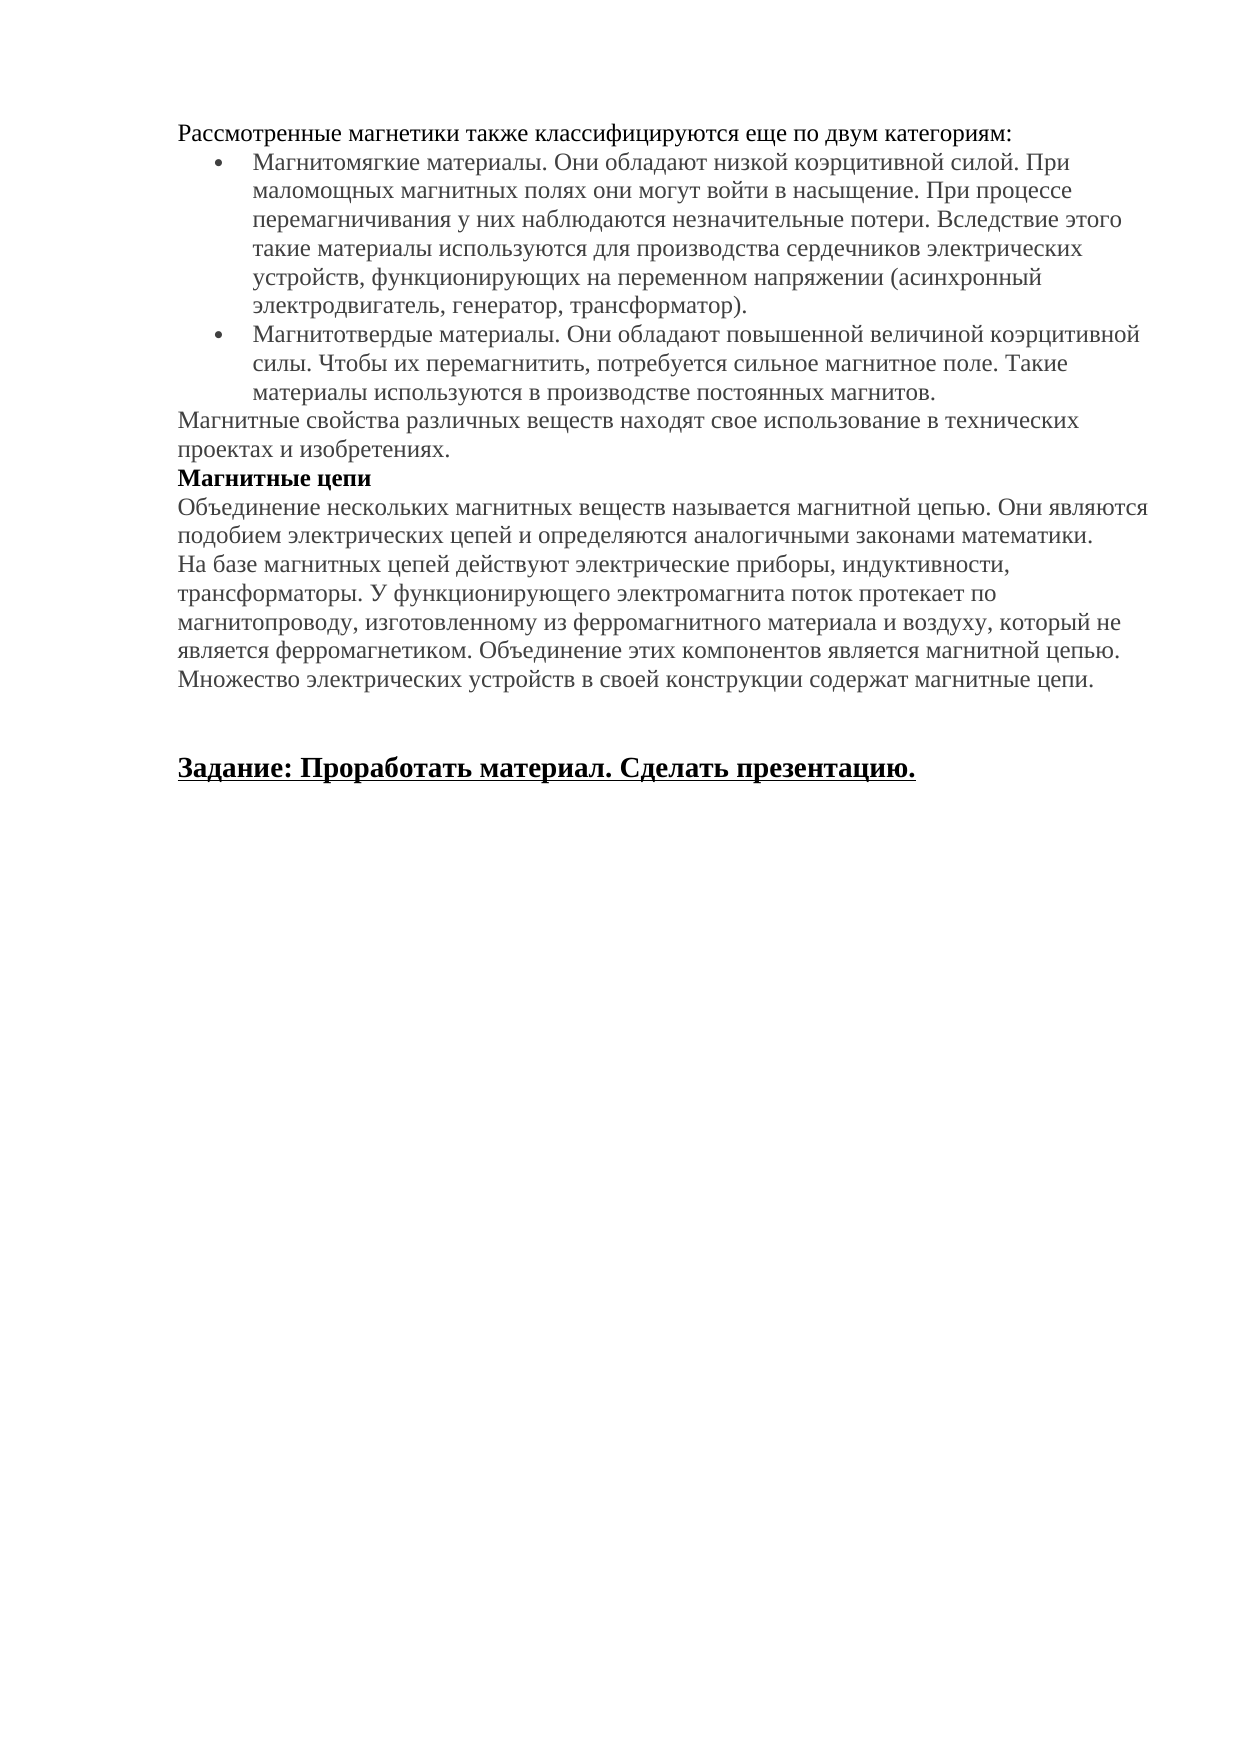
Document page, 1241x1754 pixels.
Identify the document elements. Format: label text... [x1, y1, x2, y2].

text Магнитные свойства различных веществ находят свое использование в технических проектах и изобретениях. [177, 406, 1152, 463]
list Магнитотвердые материалы. Они обладают повышенной величиной коэрцитивной силы. Чтобы их перемагнитить, потребуется сильное магнитное поле. Такие материалы используются в производстве постоянных магнитов. [215, 319, 1152, 406]
text Задание: Проработать материал. Сделать презентацию. [177, 751, 1152, 784]
text На базе магнитных цепей действуют электрические приборы, индуктивности, трансформаторы. У функционирующего электромагнита поток протекает по магнитопроводу, изготовленному из ферромагнитного материала и воздуху, который не является ферромагнетиком. Объединение этих компонентов является магнитной цепью. Множество электрических устройств в своей конструкции содержат магнитные цепи. [177, 549, 1152, 693]
text Рассмотренные магнетики также классифицируются еще по двум категориям: [177, 118, 1152, 147]
text Магнитные цепи [177, 463, 1152, 492]
list Магнитомягкие материалы. Они обладают низкой коэрцитивной силой. При маломощных магнитных полях они могут войти в насыщение. При процессе перемагничивания у них наблюдаются незначительные потери. Вследствие этого такие материалы используются для производства сердечников электрических устройств, функционирующих на переменном напряжении (асинхронный электродвигатель, генератор, трансформатор). [215, 147, 1152, 319]
text Объединение нескольких магнитных веществ называется магнитной цепью. Они являются подобием электрических цепей и определяются аналогичными законами математики. [177, 492, 1152, 549]
